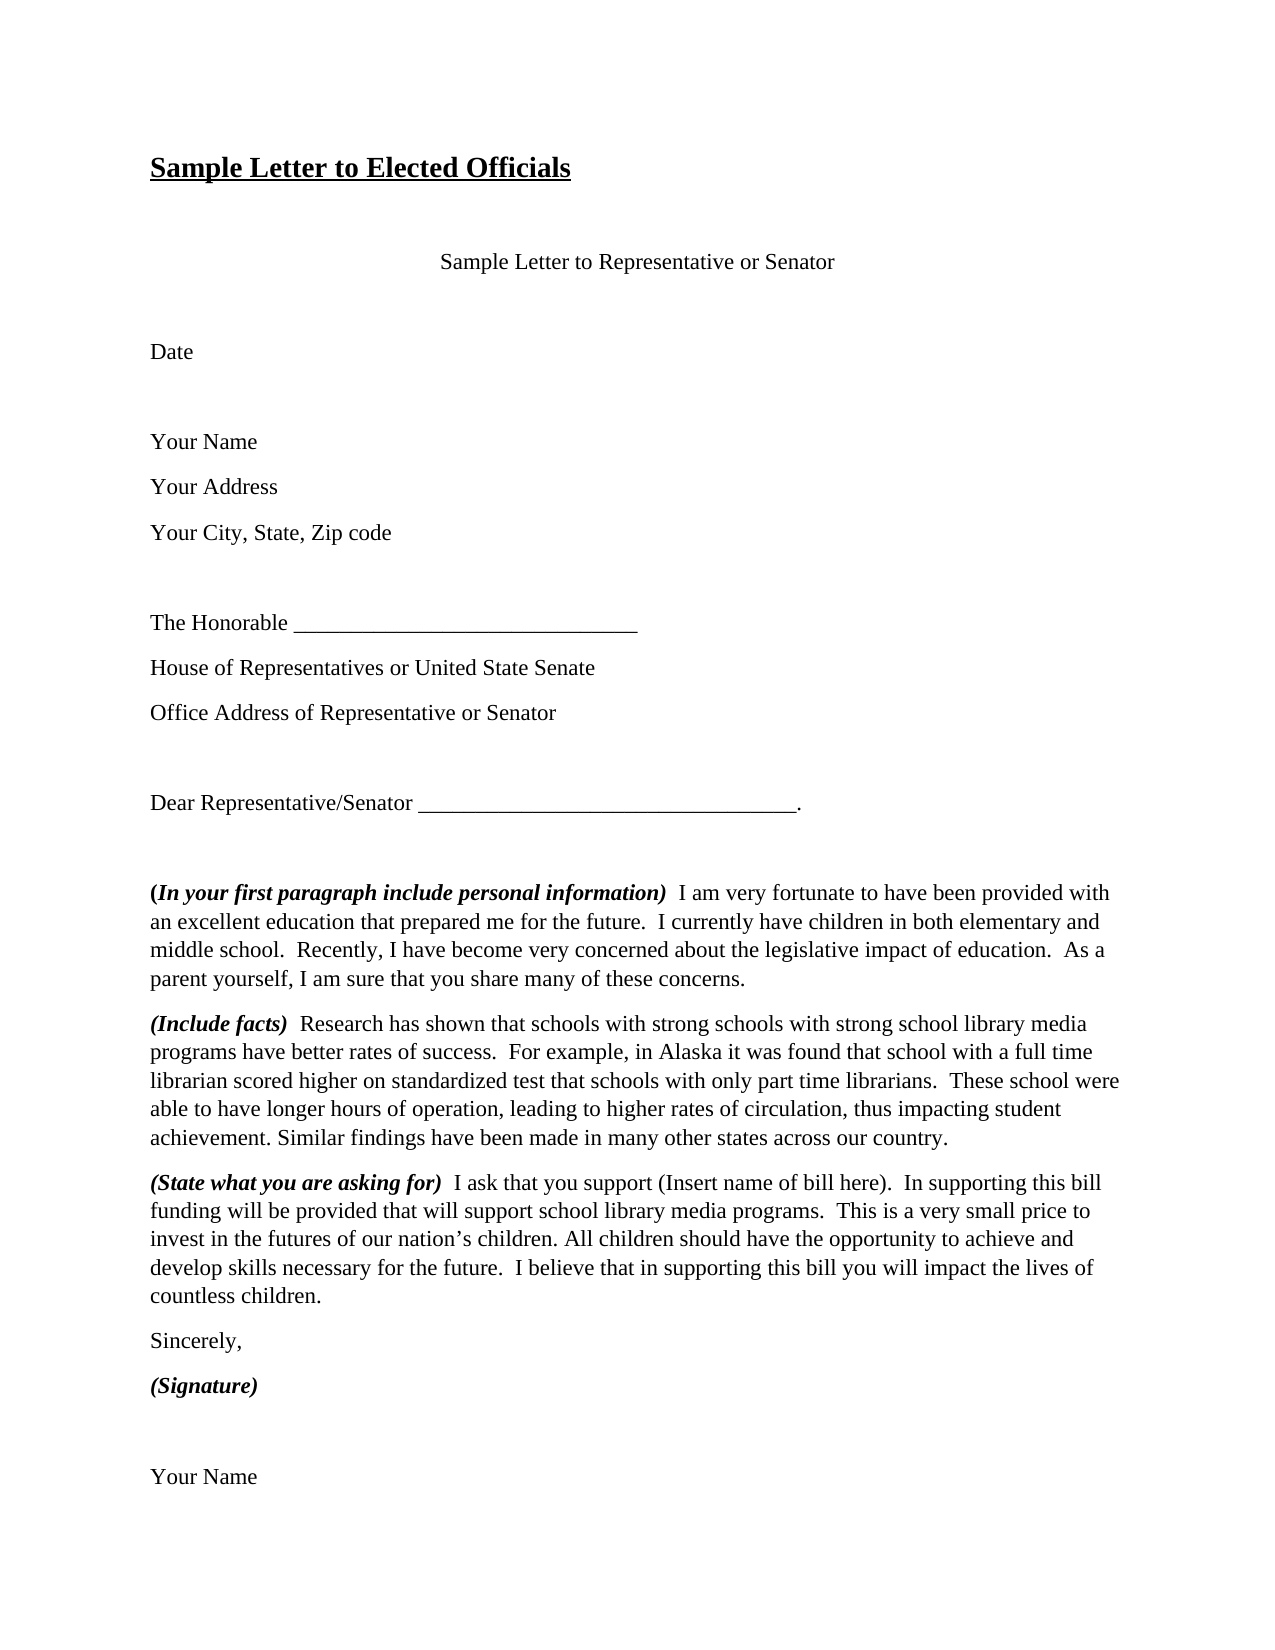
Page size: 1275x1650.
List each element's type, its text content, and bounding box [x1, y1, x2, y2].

text House of Representatives or United State Senate [150, 654, 1125, 680]
text (Signature) [150, 1373, 1125, 1399]
text Sample Letter to Elected Officials [150, 150, 1125, 183]
text (State what you are asking for) I ask that you support (Insert name of bill here). In supporting this bill funding will be provided that will support school library media programs. This is a very small price to invest in the futures of our nation’s children. All children should have the opportunity to achieve and develop skills necessary for the future. I believe that in supporting this bill you will impact the lives of countless children. [150, 1169, 1125, 1309]
text Your City, State, Zip code [150, 518, 1125, 545]
text Your Name [150, 428, 1125, 455]
text (Include facts) Research has shown that schools with strong schools with strong school library media programs have better rates of success. For example, in Alaska it was found that school with a full time librarian scored higher on standardized test that schools with only part time librarians. These school were able to have longer hours of operation, leading to higher rates of circulation, thus impacting student achievement. Similar findings have been made in many other states across our country. [150, 1010, 1125, 1150]
text Your Name [150, 1463, 1125, 1489]
text Your Address [150, 473, 1125, 500]
text Dear Representative/Senator _________________________________. [150, 789, 1125, 816]
text Date [150, 338, 1125, 364]
text The Honorable ______________________________ [150, 609, 1125, 635]
text Sample Letter to Representative or Senator [150, 248, 1125, 274]
text (In your first paragraph include personal information) I am very fortunate to have been provided with an excellent education that prepared me for the future. I currently have children in both elementary and middle school. Recently, I have become very concerned about the legislative impact of education. As a parent yourself, I am sure that you share many of these concerns. [150, 879, 1125, 991]
text Sincerely, [150, 1327, 1125, 1354]
text Office Address of Representative or Senator [150, 699, 1125, 725]
